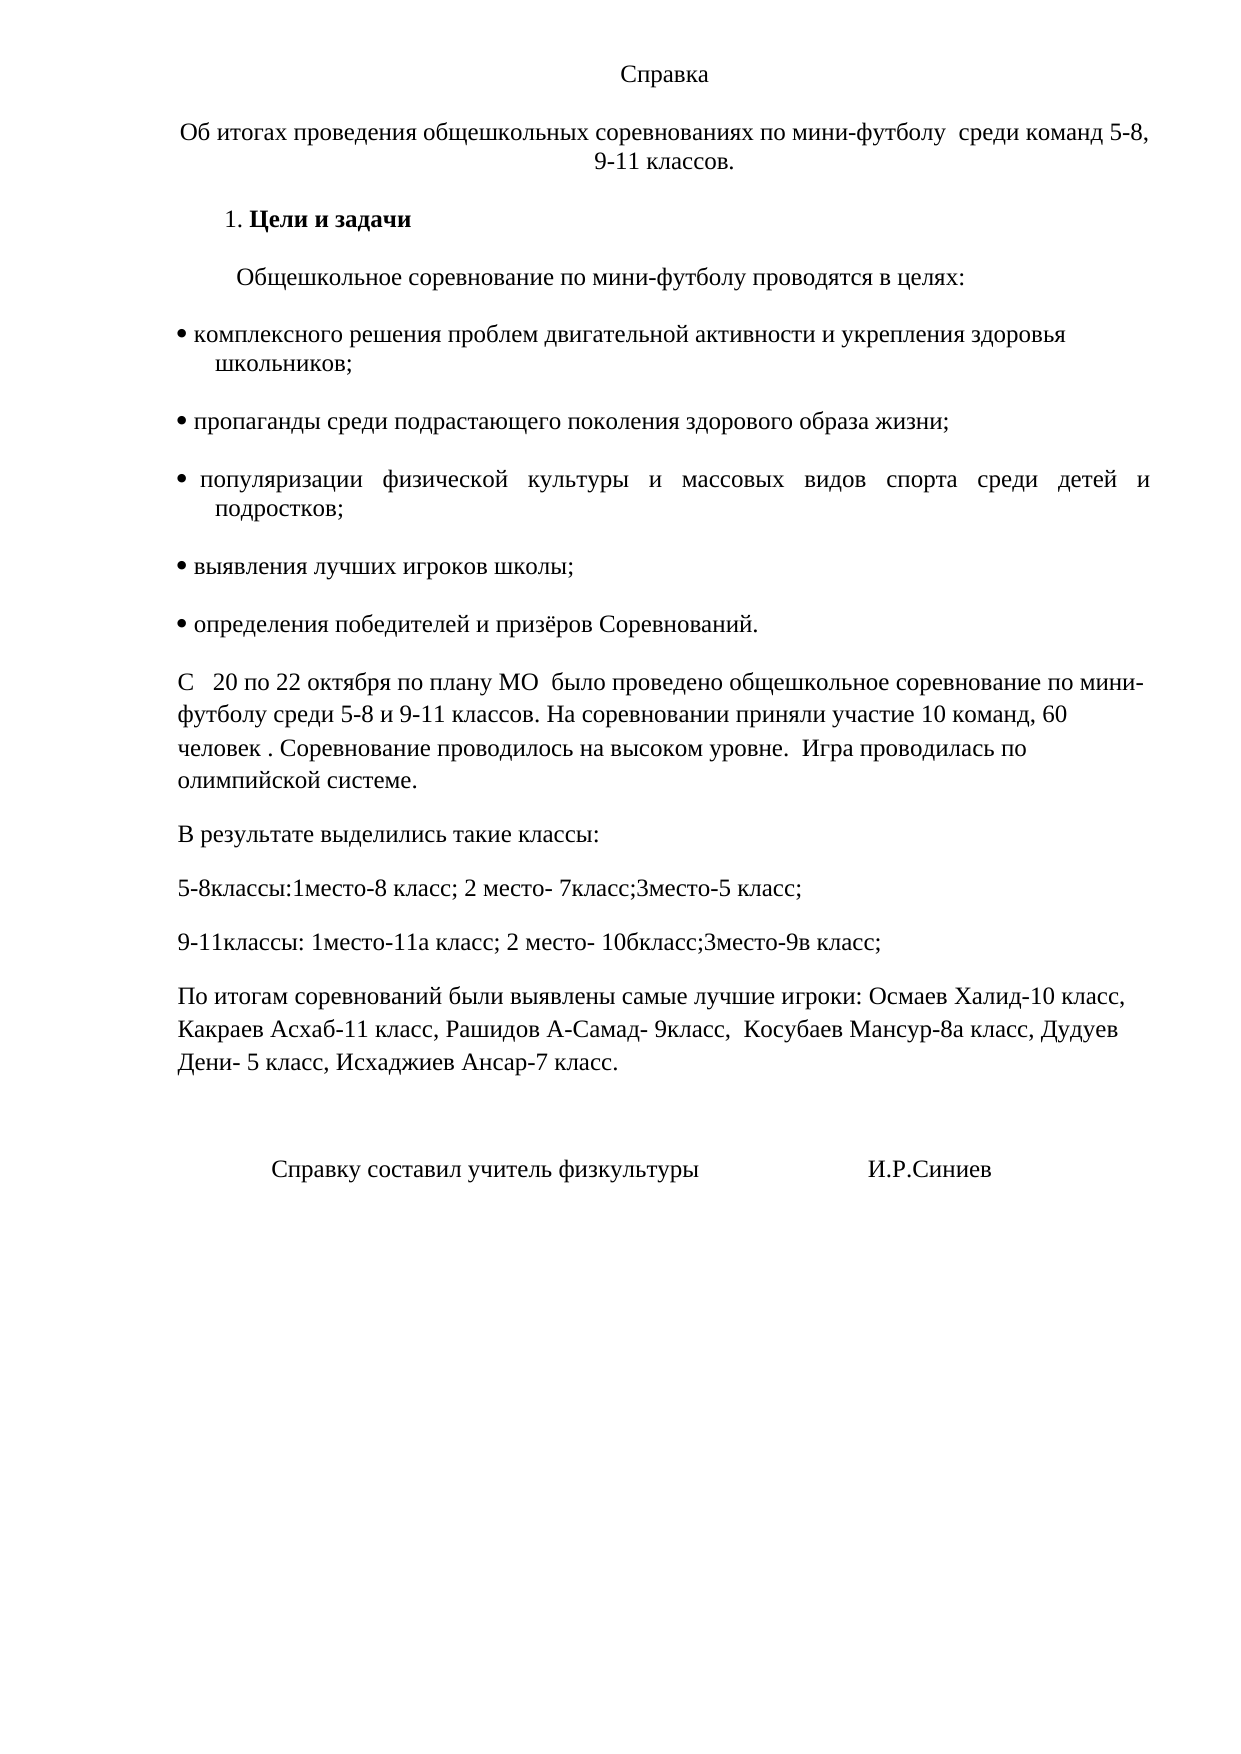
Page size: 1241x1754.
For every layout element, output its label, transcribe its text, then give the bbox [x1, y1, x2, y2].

text ​ популяризации физической культуры и массовых видов спорта среди детей и подростков; [177, 464, 1152, 522]
text 5-8классы:1место-8 класс; 2 место- 7класс;3место-5 класс; [177, 873, 1152, 902]
text По итогам соревнований были выявлены самые лучшие игроки: Осмаев Халид-10 класс, Какраев Асхаб-11 класс, Рашидов А-Самад- 9класс, Косубаев Мансур-8а класс, Дудуев Дени- 5 класс, Исхаджиев Ансар-7 класс. [177, 981, 1152, 1076]
text Справку составил учитель физкультуры И.Р.Синиев [177, 1154, 1152, 1183]
text ​ определения победителей и призёров Соревнований. [177, 609, 1152, 637]
text ​ комплексного решения проблем двигательной активности и укрепления здоровья школьников; [177, 319, 1152, 377]
text Общешкольное соревнование по мини-футболу проводятся в целях: [177, 262, 1152, 290]
text ​ выявления лучших игроков школы; [177, 551, 1152, 579]
text 1.​ Цели и задачи [177, 204, 1152, 232]
text Об итогах проведения общешкольных соревнованиях по мини-футболу среди команд 5-8, 9-11 классов. [177, 117, 1152, 174]
text 9-11классы: 1место-11а класс; 2 место- 10бкласс;3место-9в класс; [177, 927, 1152, 956]
text Справка [177, 59, 1152, 88]
text В результате выделились такие классы: [177, 819, 1152, 848]
text С 20 по 22 октября по плану МО было проведено общешкольное соревнование по мини-футболу среди 5-8 и 9-11 классов. На соревновании приняли участие 10 команд, 60 человек . Соревнование проводилось на высоком уровне. Игра проводилась по олимпийской системе. [177, 667, 1152, 794]
text ​ пропаганды среди подрастающего поколения здорового образа жизни; [177, 406, 1152, 435]
